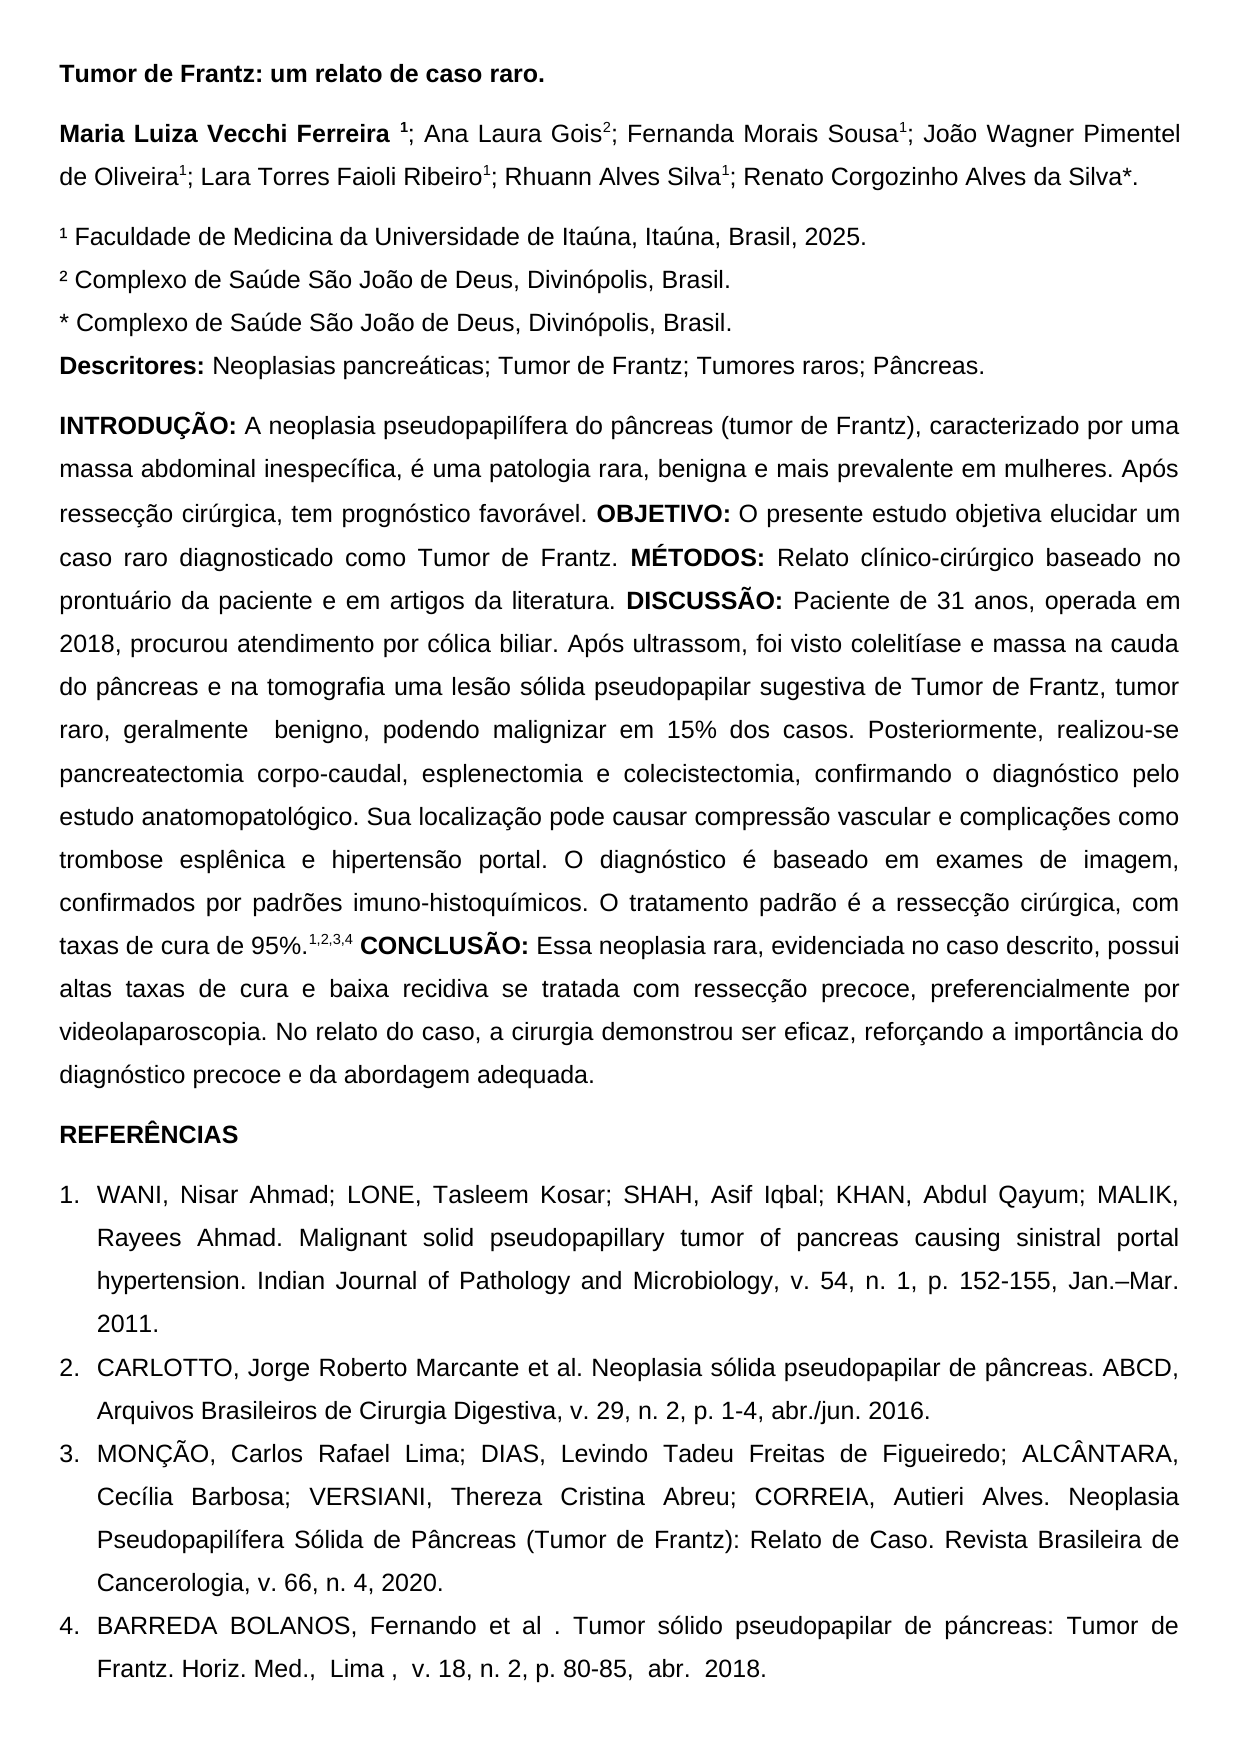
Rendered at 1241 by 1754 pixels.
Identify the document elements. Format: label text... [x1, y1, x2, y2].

text Tumor de Frantz: um relato de caso raro. [59, 59, 1181, 88]
text ¹ Faculdade de Medicina da Universidade de Itaúna, Itaúna, Brasil, 2025. [59, 222, 1181, 251]
text REFERÊNCIAS [59, 1120, 1181, 1149]
text * Complexo de Saúde São João de Deus, Divinópolis, Brasil. [59, 308, 1181, 337]
text INTRODUÇÃO: A neoplasia pseudopapilífera do pâncreas (tumor de Frantz), caracterizado por uma massa abdominal inespecífica, é uma patologia rara, benigna e mais prevalente em mulheres. Após ressecção cirúrgica, tem prognóstico favorável. OBJETIVO: O presente estudo objetiva elucidar um caso raro diagnosticado como Tumor de Frantz. MÉTODOS: Relato clínico-cirúrgico baseado no prontuário da paciente e em artigos da literatura. DISCUSSÃO: Paciente de 31 anos, operada em 2018, procurou atendimento por cólica biliar. Após ultrassom, foi visto colelitíase e massa na cauda do pâncreas e na tomografia uma lesão sólida pseudopapilar sugestiva de Tumor de Frantz, tumor raro, geralmente benigno, podendo malignizar em 15% dos casos. Posteriormente, realizou-se pancreatectomia corpo-caudal, esplenectomia e colecistectomia, confirmando o diagnóstico pelo estudo anatomopatológico. Sua localização pode causar compressão vascular e complicações como trombose esplênica e hipertensão portal. O diagnóstico é baseado em exames de imagem, confirmados por padrões imuno-histoquímicos. O tratamento padrão é a ressecção cirúrgica, com taxas de cura de 95%.1,2,3,4 CONCLUSÃO: Essa neoplasia rara, evidenciada no caso descrito, possui altas taxas de cura e baixa recidiva se tratada com ressecção precoce, preferencialmente por videolaparoscopia. No relato do caso, a cirurgia demonstrou ser eficaz, reforçando a importância do diagnóstico precoce e da abordagem adequada. [59, 411, 1181, 1089]
list MONÇÃO, Carlos Rafael Lima; DIAS, Levindo Tadeu Freitas de Figueiredo; ALCÂNTARA, Cecília Barbosa; VERSIANI, Thereza Cristina Abreu; CORREIA, Autieri Alves. Neoplasia Pseudopapilífera Sólida de Pâncreas (Tumor de Frantz): Relato de Caso. Revista Brasileira de Cancerologia, v. 66, n. 4, 2020. [59, 1439, 1181, 1597]
list CARLOTTO, Jorge Roberto Marcante et al. Neoplasia sólida pseudopapilar de pâncreas. ABCD, Arquivos Brasileiros de Cirurgia Digestiva, v. 29, n. 2, p. 1-4, abr./jun. 2016. [59, 1352, 1181, 1424]
list BARREDA BOLANOS, Fernando et al . Tumor sólido pseudopapilar de páncreas: Tumor de Frantz. Horiz. Med., Lima , v. 18, n. 2, p. 80-85, abr. 2018. [59, 1611, 1181, 1683]
list WANI, Nisar Ahmad; LONE, Tasleem Kosar; SHAH, Asif Iqbal; KHAN, Abdul Qayum; MALIK, Rayees Ahmad. Malignant solid pseudopapillary tumor of pancreas causing sinistral portal hypertension. Indian Journal of Pathology and Microbiology, v. 54, n. 1, p. 152-155, Jan.–Mar. 2011. [59, 1180, 1181, 1338]
text Maria Luiza Vecchi Ferreira 1; Ana Laura Gois2; Fernanda Morais Sousa1; João Wagner Pimentel de Oliveira1; Lara Torres Faioli Ribeiro1; Rhuann Alves Silva1; Renato Corgozinho Alves da Silva*. [59, 119, 1181, 191]
text Descritores: Neoplasias pancreáticas; Tumor de Frantz; Tumores raros; Pâncreas. [59, 351, 1181, 380]
text ² Complexo de Saúde São João de Deus, Divinópolis, Brasil. [59, 265, 1181, 294]
